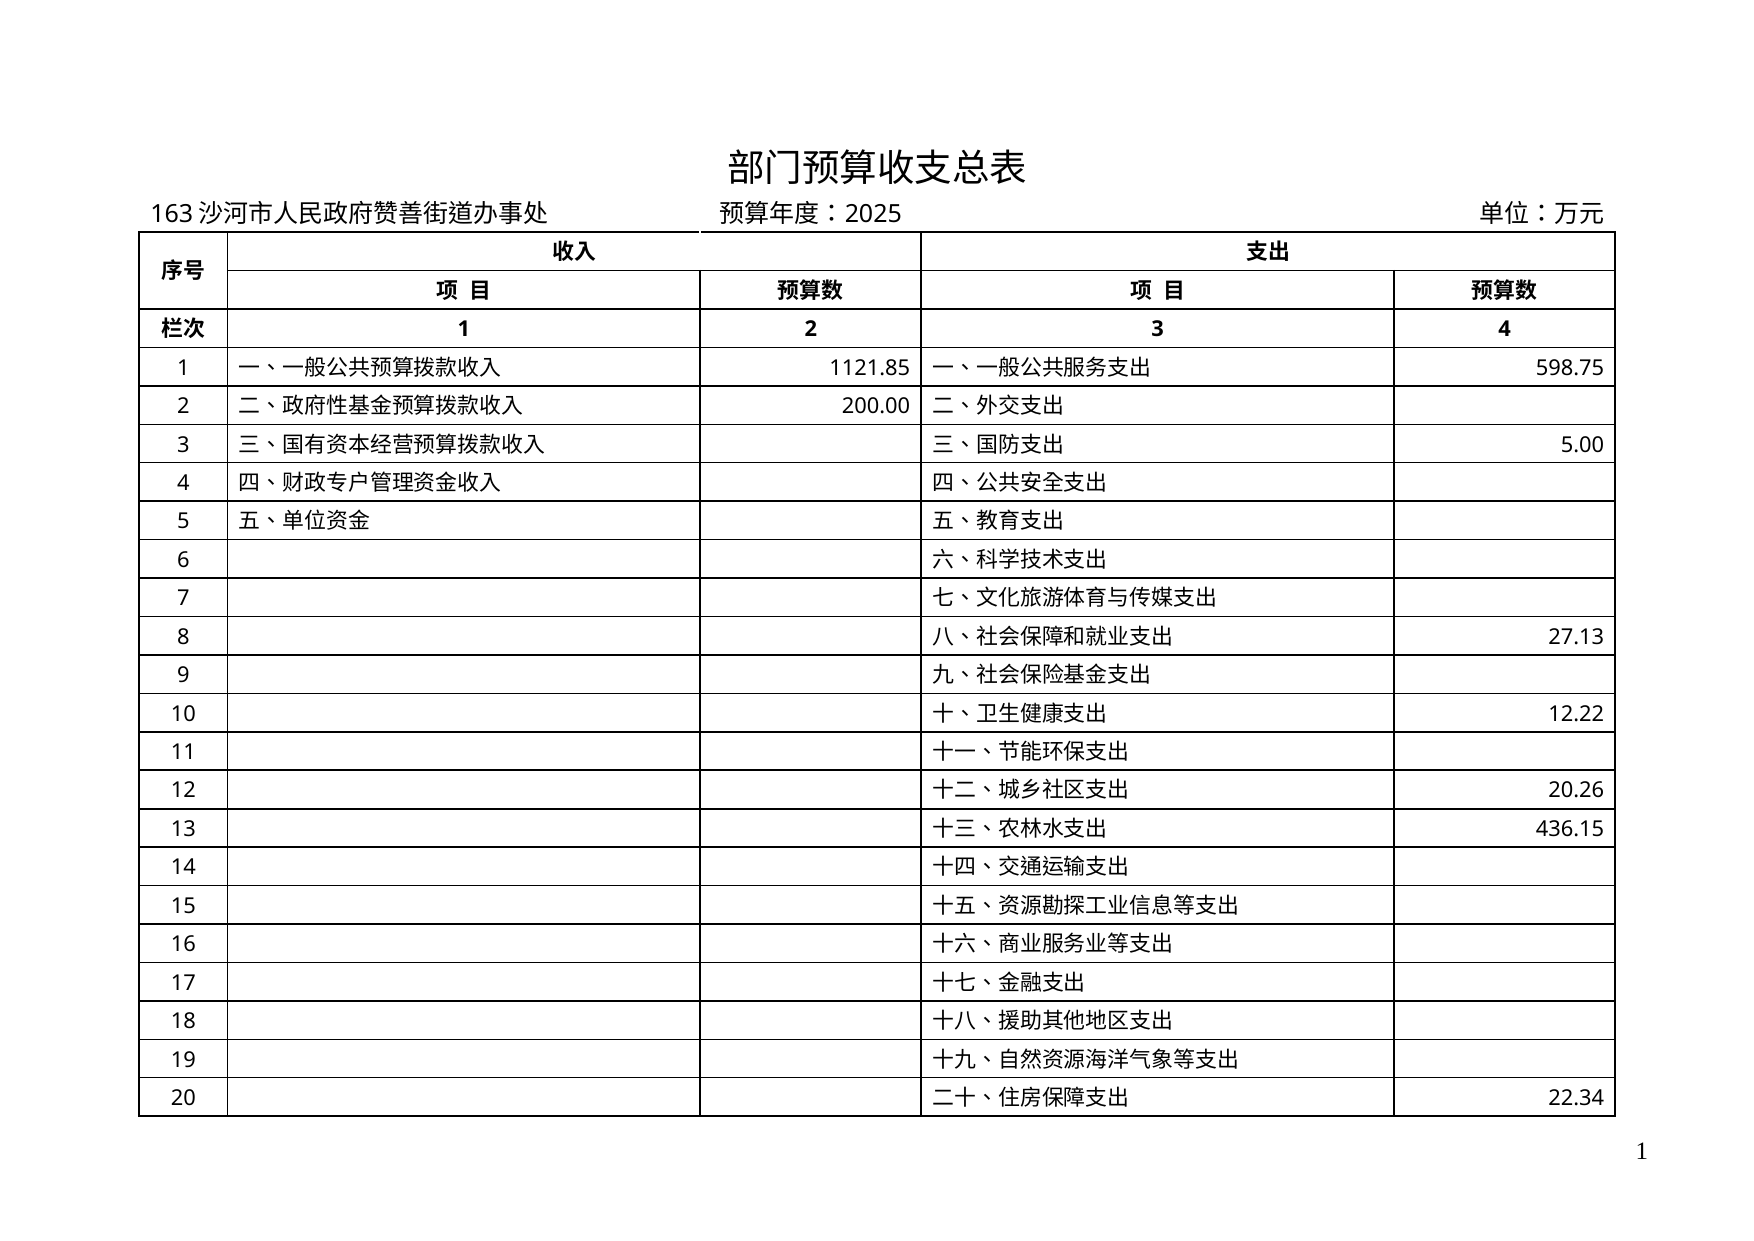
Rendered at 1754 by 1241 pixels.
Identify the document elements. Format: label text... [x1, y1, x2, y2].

table_cell [1395, 1002, 1614, 1038]
table_cell 200.00 [701, 387, 920, 423]
table_cell 1 [228, 310, 699, 347]
table_cell 七、文化旅游体育与传媒支出 [922, 579, 1393, 616]
table_cell [228, 656, 699, 692]
table_cell 19 [140, 1040, 227, 1077]
table_cell 2 [140, 387, 227, 423]
table_cell 12.22 [1395, 694, 1614, 731]
table_cell 20 [140, 1078, 227, 1115]
table_cell 六、科学技术支出 [922, 540, 1393, 577]
table_cell 十七、金融支出 [922, 963, 1393, 1000]
table_cell 4 [1395, 310, 1614, 347]
table_cell [228, 617, 699, 654]
table_cell 27.13 [1395, 617, 1614, 654]
table_cell 3 [140, 425, 227, 462]
table_cell 十一、节能环保支出 [922, 733, 1393, 769]
table_cell 598.75 [1395, 348, 1614, 385]
table_cell [228, 1040, 699, 1077]
table_cell 三、国有资本经营预算拨款收入 [228, 425, 699, 462]
table_cell 2 [701, 310, 920, 347]
table_cell [701, 963, 920, 1000]
table_cell 15 [140, 886, 227, 923]
table_cell 18 [140, 1002, 227, 1038]
table_cell 收入 [228, 233, 920, 270]
table_cell [701, 425, 920, 462]
table_cell 五、单位资金 [228, 502, 699, 539]
table_cell 项 目 [922, 271, 1393, 308]
table_cell 十、卫生健康支出 [922, 694, 1393, 731]
table_cell [1395, 925, 1614, 962]
table_cell 436.15 [1395, 810, 1614, 846]
table_cell 11 [140, 733, 227, 769]
table_header 163沙河市人民政府赞善街道办事处 [140, 195, 699, 231]
text 部门预算收支总表 [106, 142, 1648, 193]
table_cell 一、一般公共预算拨款收入 [228, 348, 699, 385]
table_cell 十五、资源勘探工业信息等支出 [922, 886, 1393, 923]
table_cell 5 [140, 502, 227, 539]
table_cell 7 [140, 579, 227, 616]
table_cell 栏次 [140, 310, 227, 347]
table_cell 五、教育支出 [922, 502, 1393, 539]
table_cell [228, 925, 699, 962]
table_cell [1395, 886, 1614, 923]
table_cell [228, 694, 699, 731]
table_cell 十八、援助其他地区支出 [922, 1002, 1393, 1038]
table_cell [701, 771, 920, 808]
table_cell [701, 733, 920, 769]
table_cell [701, 848, 920, 885]
table_cell 1 [140, 348, 227, 385]
table_cell [701, 1078, 920, 1115]
table_cell 6 [140, 540, 227, 577]
table_cell 三、国防支出 [922, 425, 1393, 462]
table_cell 4 [140, 463, 227, 500]
table_cell [701, 694, 920, 731]
table_cell 10 [140, 694, 227, 731]
table_cell 八、社会保障和就业支出 [922, 617, 1393, 654]
table_cell [701, 502, 920, 539]
table_cell [1395, 463, 1614, 500]
table_cell 二、外交支出 [922, 387, 1393, 423]
table_cell [228, 848, 699, 885]
table_cell 9 [140, 656, 227, 692]
table_cell 预算数 [701, 271, 920, 308]
table_cell 项 目 [228, 271, 699, 308]
table_header 预算年度：2025 [701, 195, 920, 231]
table_cell [228, 886, 699, 923]
table_cell [228, 771, 699, 808]
table_cell 一、一般公共服务支出 [922, 348, 1393, 385]
table_cell [1395, 848, 1614, 885]
table_cell [701, 463, 920, 500]
table_cell 5.00 [1395, 425, 1614, 462]
table_cell 二十、住房保障支出 [922, 1078, 1393, 1115]
table_cell 十六、商业服务业等支出 [922, 925, 1393, 962]
table_cell [701, 579, 920, 616]
table_cell 二、政府性基金预算拨款收入 [228, 387, 699, 423]
table_cell [228, 1002, 699, 1038]
table_cell [1395, 387, 1614, 423]
table_cell [1395, 502, 1614, 539]
table_cell [228, 810, 699, 846]
table_header 单位：万元 [922, 195, 1614, 231]
table_cell 13 [140, 810, 227, 846]
table_cell [701, 656, 920, 692]
table_cell 16 [140, 925, 227, 962]
table_cell [228, 963, 699, 1000]
table_cell 支出 [922, 233, 1614, 270]
table_cell [701, 886, 920, 923]
table_cell [228, 1078, 699, 1115]
table_cell 四、公共安全支出 [922, 463, 1393, 500]
table_cell 九、社会保险基金支出 [922, 656, 1393, 692]
table_cell [701, 540, 920, 577]
table_cell [228, 579, 699, 616]
table_cell 十四、交通运输支出 [922, 848, 1393, 885]
table_cell [1395, 579, 1614, 616]
table_cell 序号 [140, 233, 227, 308]
table_cell [701, 810, 920, 846]
table_cell 1121.85 [701, 348, 920, 385]
table_cell [1395, 540, 1614, 577]
table_cell 17 [140, 963, 227, 1000]
table_cell 8 [140, 617, 227, 654]
table_cell [228, 540, 699, 577]
table_cell [701, 617, 920, 654]
table_cell [1395, 1040, 1614, 1077]
table_cell 20.26 [1395, 771, 1614, 808]
table_cell 预算数 [1395, 271, 1614, 308]
table_cell [1395, 963, 1614, 1000]
table_cell [228, 733, 699, 769]
table_cell 十九、自然资源海洋气象等支出 [922, 1040, 1393, 1077]
table_cell [1395, 656, 1614, 692]
table_cell [701, 1040, 920, 1077]
table_cell [701, 925, 920, 962]
table_cell [701, 1002, 920, 1038]
table_cell 3 [922, 310, 1393, 347]
table_cell 四、财政专户管理资金收入 [228, 463, 699, 500]
table_cell 12 [140, 771, 227, 808]
table_cell 十二、城乡社区支出 [922, 771, 1393, 808]
table_cell 22.34 [1395, 1078, 1614, 1115]
table_cell [1395, 733, 1614, 769]
table_cell 十三、农林水支出 [922, 810, 1393, 846]
table_cell 14 [140, 848, 227, 885]
